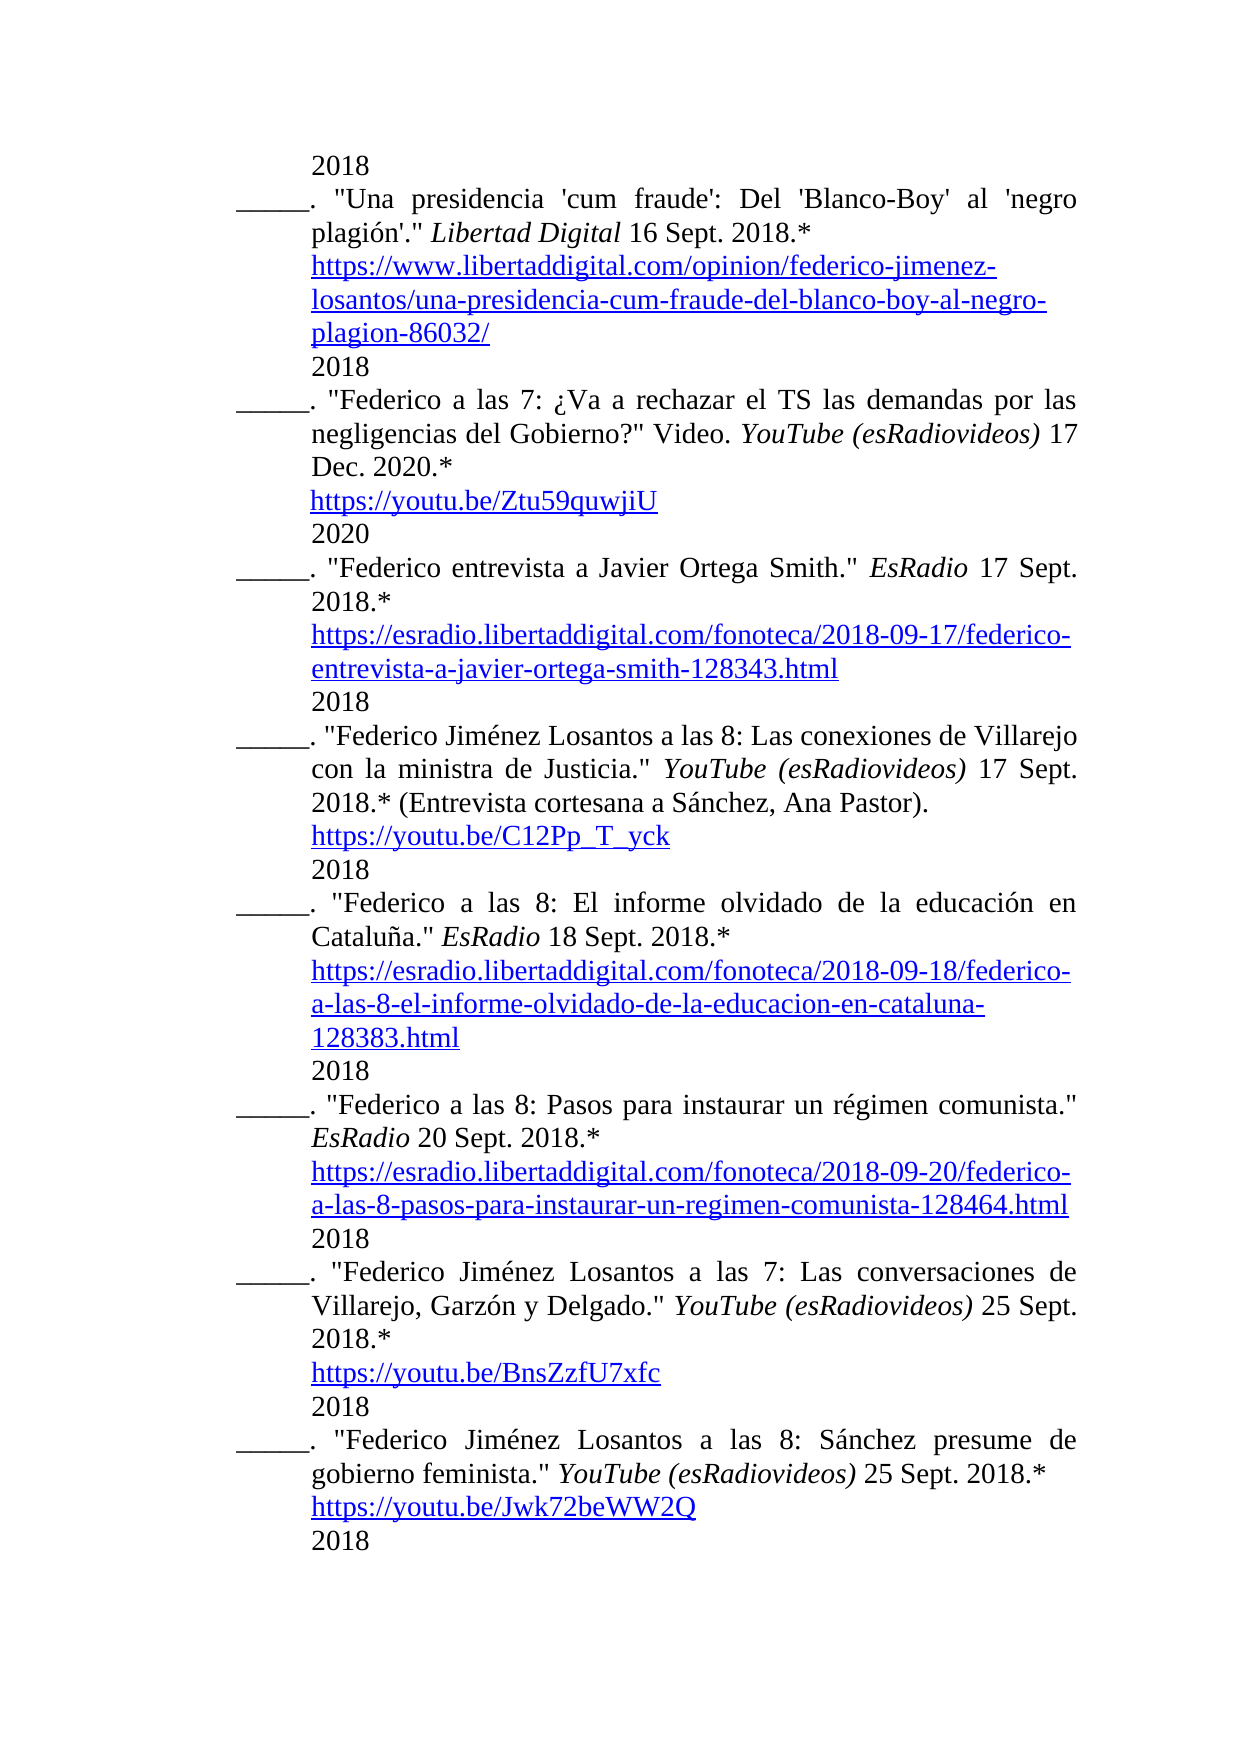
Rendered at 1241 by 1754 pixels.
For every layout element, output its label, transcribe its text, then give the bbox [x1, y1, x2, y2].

text 2020 [236, 517, 1078, 550]
text https://esradio.libertaddigital.com/fonoteca/2018-09-20/federico-a-las-8-pasos-para-instaurar-un-regimen-comunista-128464.html [236, 1154, 1078, 1221]
text _____. "Federico Jiménez Losantos a las 8: Las conexiones de Villarejo con la ministra de Justicia." YouTube (esRadiovideos) 17 Sept. 2018.* (Entrevista cortesana a Sánchez, Ana Pastor). [236, 718, 1078, 818]
text https://www.libertaddigital.com/opinion/federico-jimenez-losantos/una-presidencia-cum-fraude-del-blanco-boy-al-negro-plagion-86032/ [236, 248, 1078, 349]
text _____. "Federico Jiménez Losantos a las 7: Las conversaciones de Villarejo, Garzón y Delgado." YouTube (esRadiovideos) 25 Sept. 2018.* [236, 1254, 1078, 1355]
text https://esradio.libertaddigital.com/fonoteca/2018-09-18/federico-a-las-8-el-informe-olvidado-de-la-educacion-en-cataluna-128383.html [236, 953, 1078, 1053]
text 2018 [236, 1523, 1078, 1556]
text https://youtu.be/Jwk72beWW2Q [236, 1489, 1078, 1523]
text _____. "Federico a las 8: Pasos para instaurar un régimen comunista." EsRadio 20 Sept. 2018.* [236, 1087, 1078, 1154]
text _____. "Federico a las 8: El informe olvidado de la educación en Cataluña." EsRadio 18 Sept. 2018.* [236, 886, 1078, 953]
text 2018 [236, 349, 1078, 382]
text https://esradio.libertaddigital.com/fonoteca/2018-09-17/federico-entrevista-a-javier-ortega-smith-128343.html [236, 617, 1078, 684]
text https://youtu.be/C12Pp_T_yck [236, 818, 1078, 852]
text 2018 [236, 148, 1078, 181]
text 2018 [236, 852, 1078, 886]
text _____. "Federico a las 7: ¿Va a rechazar el TS las demandas por las negligencias del Gobierno?" Video. YouTube (esRadiovideos) 17 Dec. 2020.* [236, 382, 1078, 483]
text 2018 [236, 1053, 1078, 1087]
text _____. "Una presidencia 'cum fraude': Del 'Blanco-Boy' al 'negro plagión'." Libertad Digital 16 Sept. 2018.* [236, 181, 1078, 248]
text https://youtu.be/Ztu59quwjiU [310, 483, 1078, 517]
text 2018 [236, 684, 1078, 718]
text _____. "Federico entrevista a Javier Ortega Smith." EsRadio 17 Sept. 2018.* [236, 550, 1078, 617]
text 2018 [236, 1389, 1078, 1422]
text _____. "Federico Jiménez Losantos a las 8: Sánchez presume de gobierno feminista." YouTube (esRadiovideos) 25 Sept. 2018.* [236, 1422, 1078, 1489]
text 2018 [236, 1221, 1078, 1254]
text https://youtu.be/BnsZzfU7xfc [236, 1355, 1078, 1389]
